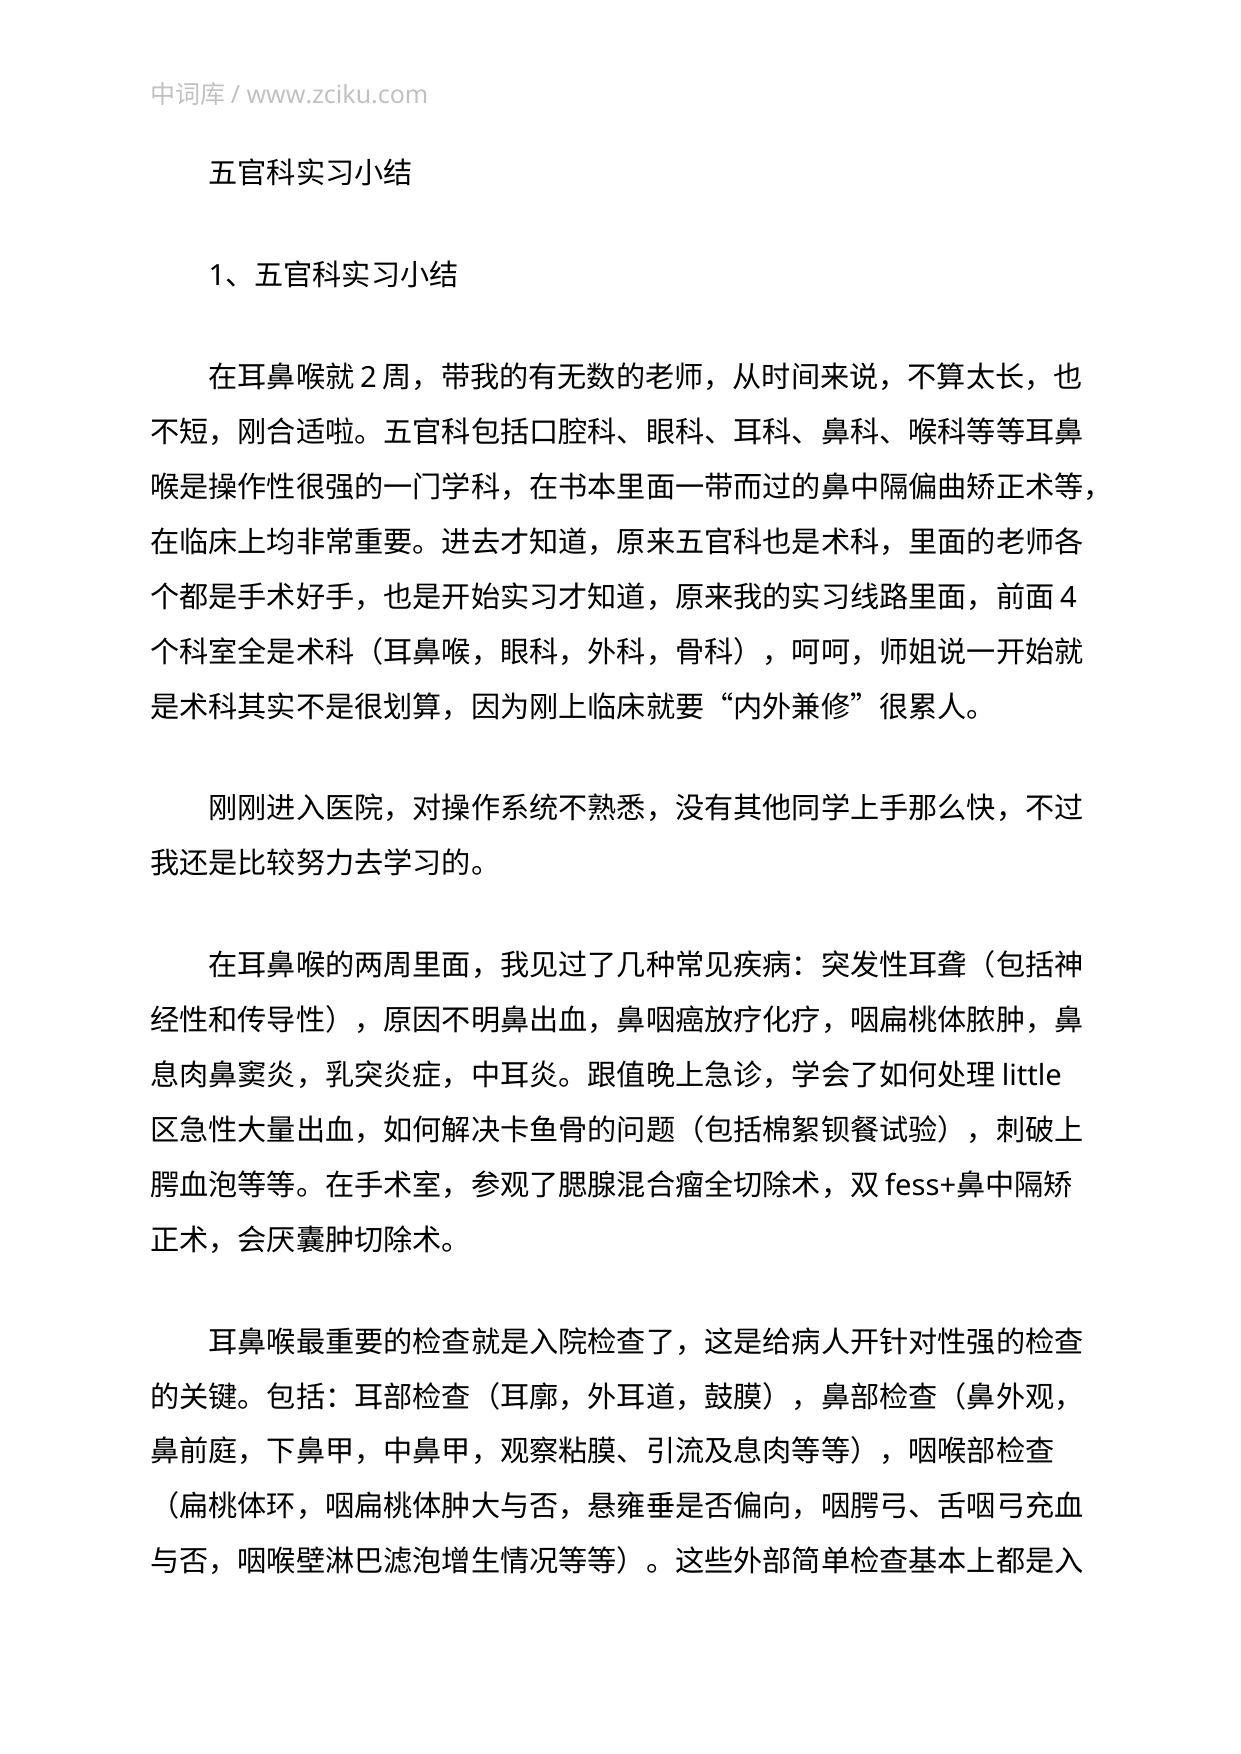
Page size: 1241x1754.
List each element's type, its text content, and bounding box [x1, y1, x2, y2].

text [150, 1318, 1090, 1580]
text 在耳鼻喉的两周里面，我见过了几种常见疾病：突发性耳聋（包括神经性和传导性），原因不明鼻出血，鼻咽癌放疗化疗，咽扁桃体脓肿，鼻息肉鼻窦炎，乳突炎症，中耳炎。跟值晚上急诊，学会了如何处理little区急性大量出血，如何解决卡鱼骨的问题（包括棉絮钡餐试验），刺破上腭血泡等等。在手术室，参观了腮腺混合瘤全切除术，双fess+鼻中隔矫正术，会厌囊肿切除术。 [150, 942, 1090, 1259]
text 在耳鼻喉就2周，带我的有无数的老师，从时间来说，不算太长，也不短，刚合适啦。五官科包括口腔科、眼科、耳科、鼻科、喉科等等耳鼻喉是操作性很强的一门学科，在书本里面一带而过的鼻中隔偏曲矫正术等，在临床上均非常重要。进去才知道，原来五官科也是术科，里面的老师各个都是手术好手，也是开始实习才知道，原来我的实习线路里面，前面4个科室全是术科（耳鼻喉，眼科，外科，骨科），呵呵，师姐说一开始就是术科其实不是很划算，因为刚上临床就要“内外兼修”很累人。 [150, 354, 1090, 726]
text 1、五官科实习小结 [150, 252, 1090, 294]
text 刚刚进入医院，对操作系统不熟悉，没有其他同学上手那么快，不过我还是比较努力去学习的。 [150, 785, 1090, 882]
text 五官科实习小结 [150, 150, 1090, 192]
